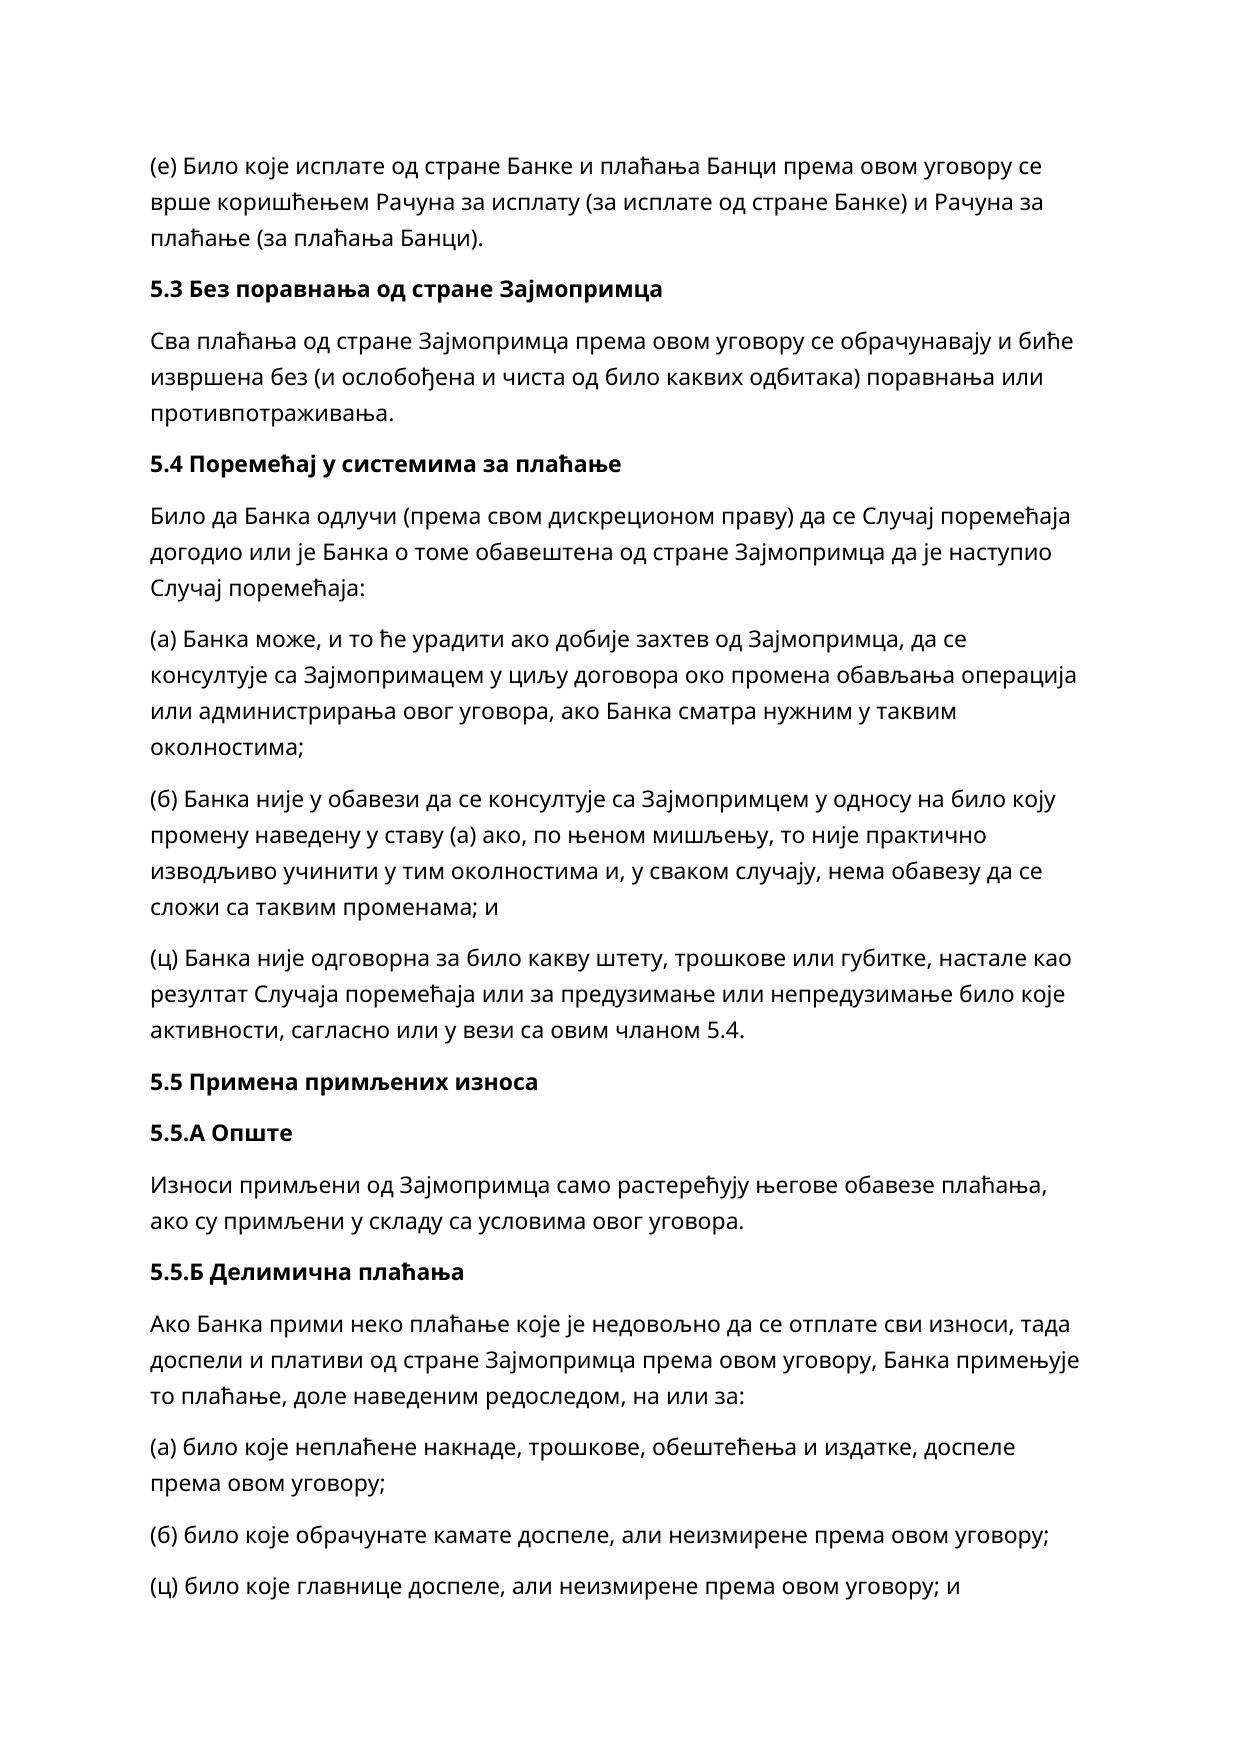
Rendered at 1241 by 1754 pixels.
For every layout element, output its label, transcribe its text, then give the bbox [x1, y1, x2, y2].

text 5.3 Без поравнања од стране Зајмопримца [150, 273, 1090, 305]
text 5.4 Поремећај у системима за плаћање [150, 448, 1090, 480]
text (a) било које неплаћене накнаде, трошкове, обештећења и издатке, доспеле према овом уговору; [150, 1431, 1090, 1498]
text Сва плаћања од стране Зајмопримца према овом уговору се обрачунавају и биће извршена без (и ослобођена и чиста од било каквих одбитака) поравнања или противпотраживања. [150, 325, 1090, 428]
text Ако Банка прими неко плаћање које је недовољно да се отплате сви износи, тада доспели и плативи од стране Зајмопримца према овом уговору, Банка примењује то плаћање, доле наведеним редоследом, на или за: [150, 1308, 1090, 1411]
text (а) Банка може, и то ће урадити ако добије захтев од Зајмопримца, да се консултује са Зајмопримацем у циљу договора око промена обављања операција или администрирања овог уговора, ако Банка сматра нужним у таквим околностима; [150, 623, 1090, 762]
text Било да Банка одлучи (према свом дискреционом праву) да се Случај поремећаја догодио или је Банка о томе обавештена од стране Зајмопримца да је наступио Случај поремећаја: [150, 500, 1090, 603]
text (б) Банка није у обавези да се консултује са Зајмопримцем у односу на било коју промену наведену у ставу (а) ако, по њеном мишљењу, то није практично изводљиво учинити у тим околностима и, у сваком случају, нема обавезу да се сложи са таквим променама; и [150, 783, 1090, 922]
text (е) Било које исплате од стране Банке и плаћања Банци према овом уговору се врше коришћењем Рачуна за исплату (за исплате од стране Банке) и Рачуна за плаћање (за плаћања Банци). [150, 150, 1090, 253]
text 5.5.А Опште [150, 1117, 1090, 1148]
text Износи примљени од Зајмопримца само растерећују његове обавезе плаћања, ако су примљени у складу са условима овог уговора. [150, 1169, 1090, 1236]
text (ц) Банка није одговорна за било какву штету, трошкове или губитке, настале као резултат Случаја поремећаја или за предузимање или непредузимање било које активности, сагласно или у вези са овим чланом 5.4. [150, 942, 1090, 1045]
text 5.5.Б Делимична плаћања [150, 1256, 1090, 1287]
text (б) било које обрачунате камате доспеле, али неизмирене према овом уговору; [150, 1519, 1090, 1550]
text 5.5 Примена примљених износа [150, 1066, 1090, 1097]
text (ц) било које главнице доспеле, али неизмирене према овом уговору; и [150, 1570, 1090, 1602]
